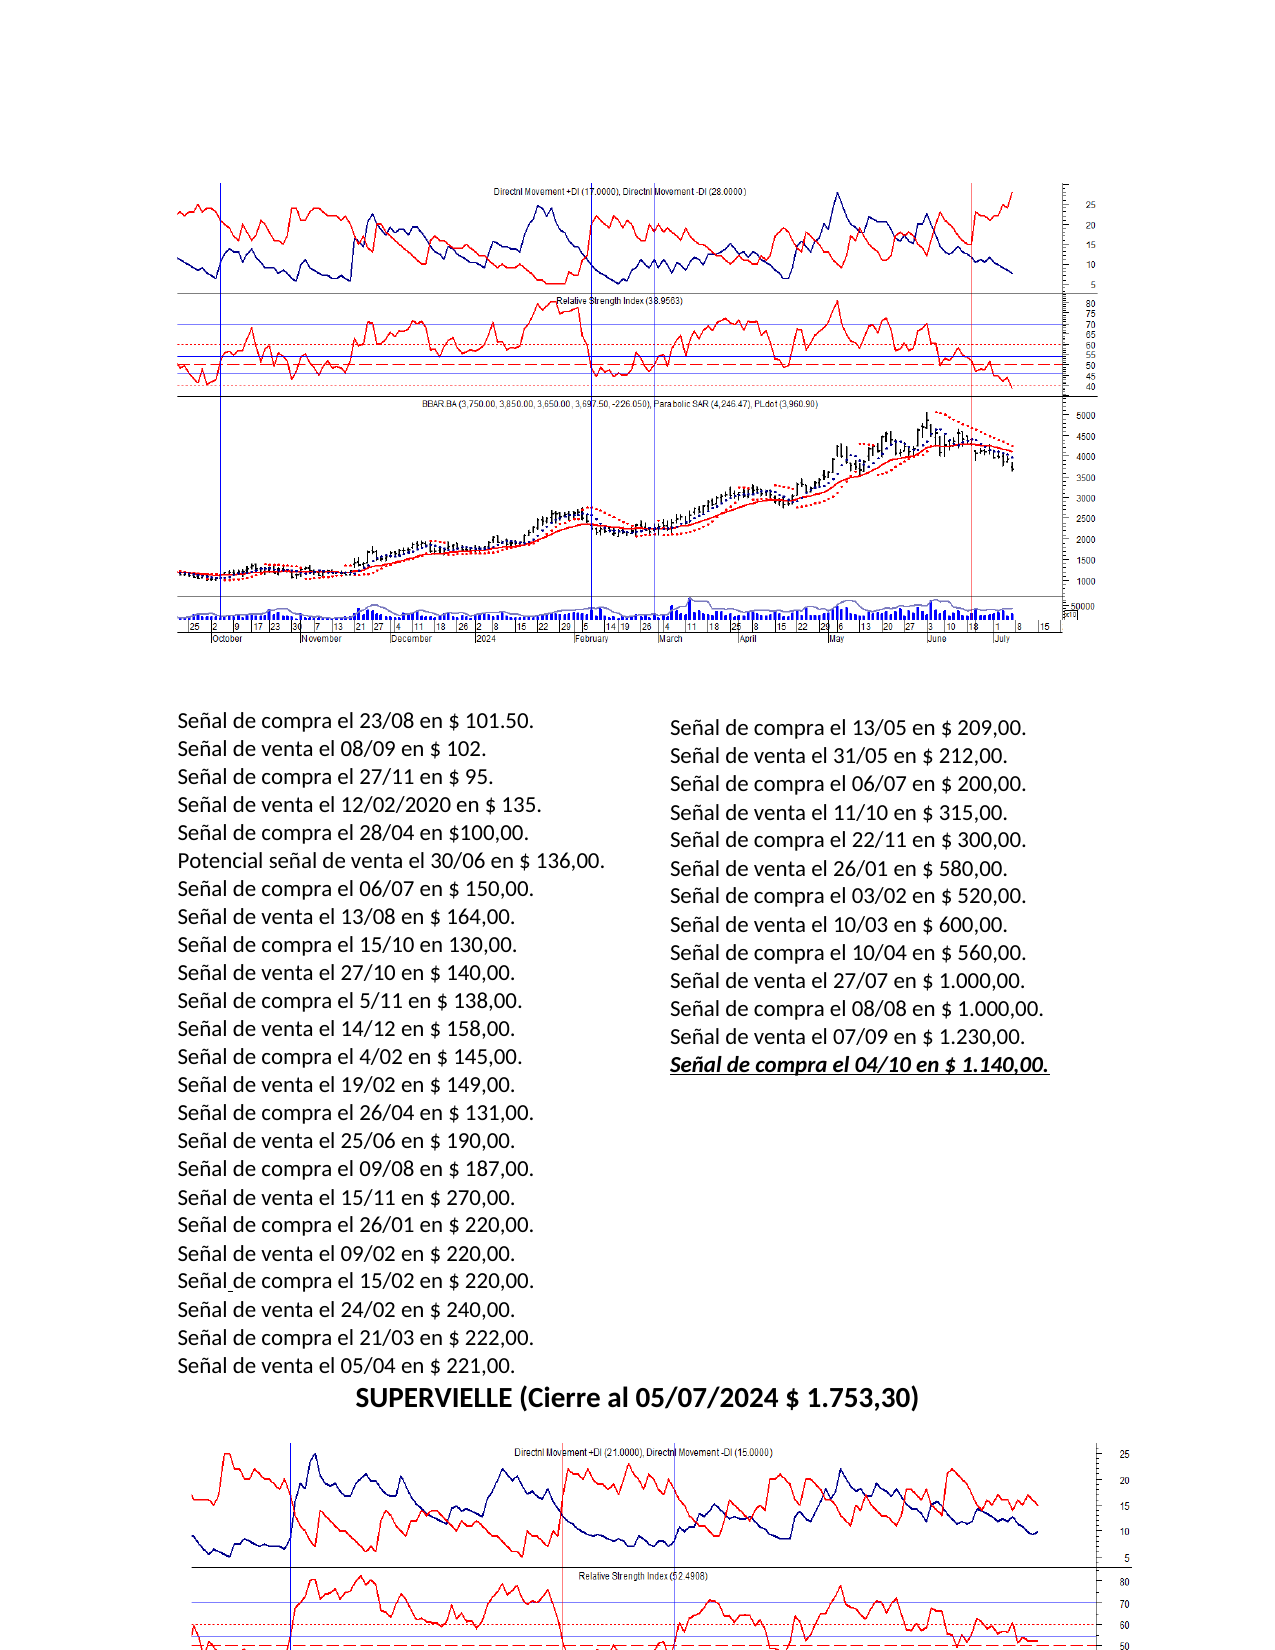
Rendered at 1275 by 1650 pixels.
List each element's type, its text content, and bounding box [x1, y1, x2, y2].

text Señal de venta el 14/12 en $ 158,00. [177, 1014, 654, 1042]
text Señal de compra el 28/04 en $100,00. [177, 818, 654, 846]
text Señal de venta el 05/04 en $ 221,00. [177, 1351, 1098, 1379]
text Potencial señal de venta el 30/06 en $ 136,00. [177, 846, 654, 874]
picture [191, 1443, 1132, 1650]
text Señal de venta el 19/02 en $ 149,00. [177, 1071, 654, 1098]
text Señal de compra el 5/11 en $ 138,00. [177, 986, 654, 1014]
text Señal de compra el 21/03 en $ 222,00. [177, 1323, 1098, 1351]
text Señal de venta el 24/02 en $ 240,00. [177, 1295, 1098, 1323]
text Señal de compra el 23/08 en $ 101.50. [177, 706, 654, 734]
text Señal de compra el 26/04 en $ 131,00. [177, 1098, 654, 1127]
text Señal de venta el 27/10 en $ 140,00. [177, 958, 654, 986]
text Señal de venta el 09/02 en $ 220,00. [177, 1239, 1098, 1267]
text Señal de venta el 13/08 en $ 164,00. [177, 902, 654, 930]
text Señal de compra el 26/01 en $ 220,00. [177, 1211, 1098, 1239]
text Señal de venta el 25/06 en $ 190,00. [177, 1127, 654, 1154]
text SUPERVIELLE (Cierre al 05/07/2024 $ 1.753,30) [177, 1379, 1098, 1414]
text Señal de venta el 08/09 en $ 102. [177, 734, 654, 762]
text Señal de compra el 15/02 en $ 220,00. [177, 1267, 1098, 1295]
text Señal de compra el 15/10 en 130,00. [177, 930, 654, 958]
text Señal de venta el 15/11 en $ 270,00. [177, 1183, 654, 1211]
picture [177, 183, 1098, 643]
text Señal de compra el 09/08 en $ 187,00. [177, 1154, 654, 1183]
text Señal de compra el 06/07 en $ 150,00. [177, 874, 654, 902]
text Señal de compra el 4/02 en $ 145,00. [177, 1042, 654, 1071]
text Señal de venta el 12/02/2020 en $ 135. [177, 790, 654, 818]
text Señal de compra el 27/11 en $ 95. [177, 762, 654, 790]
